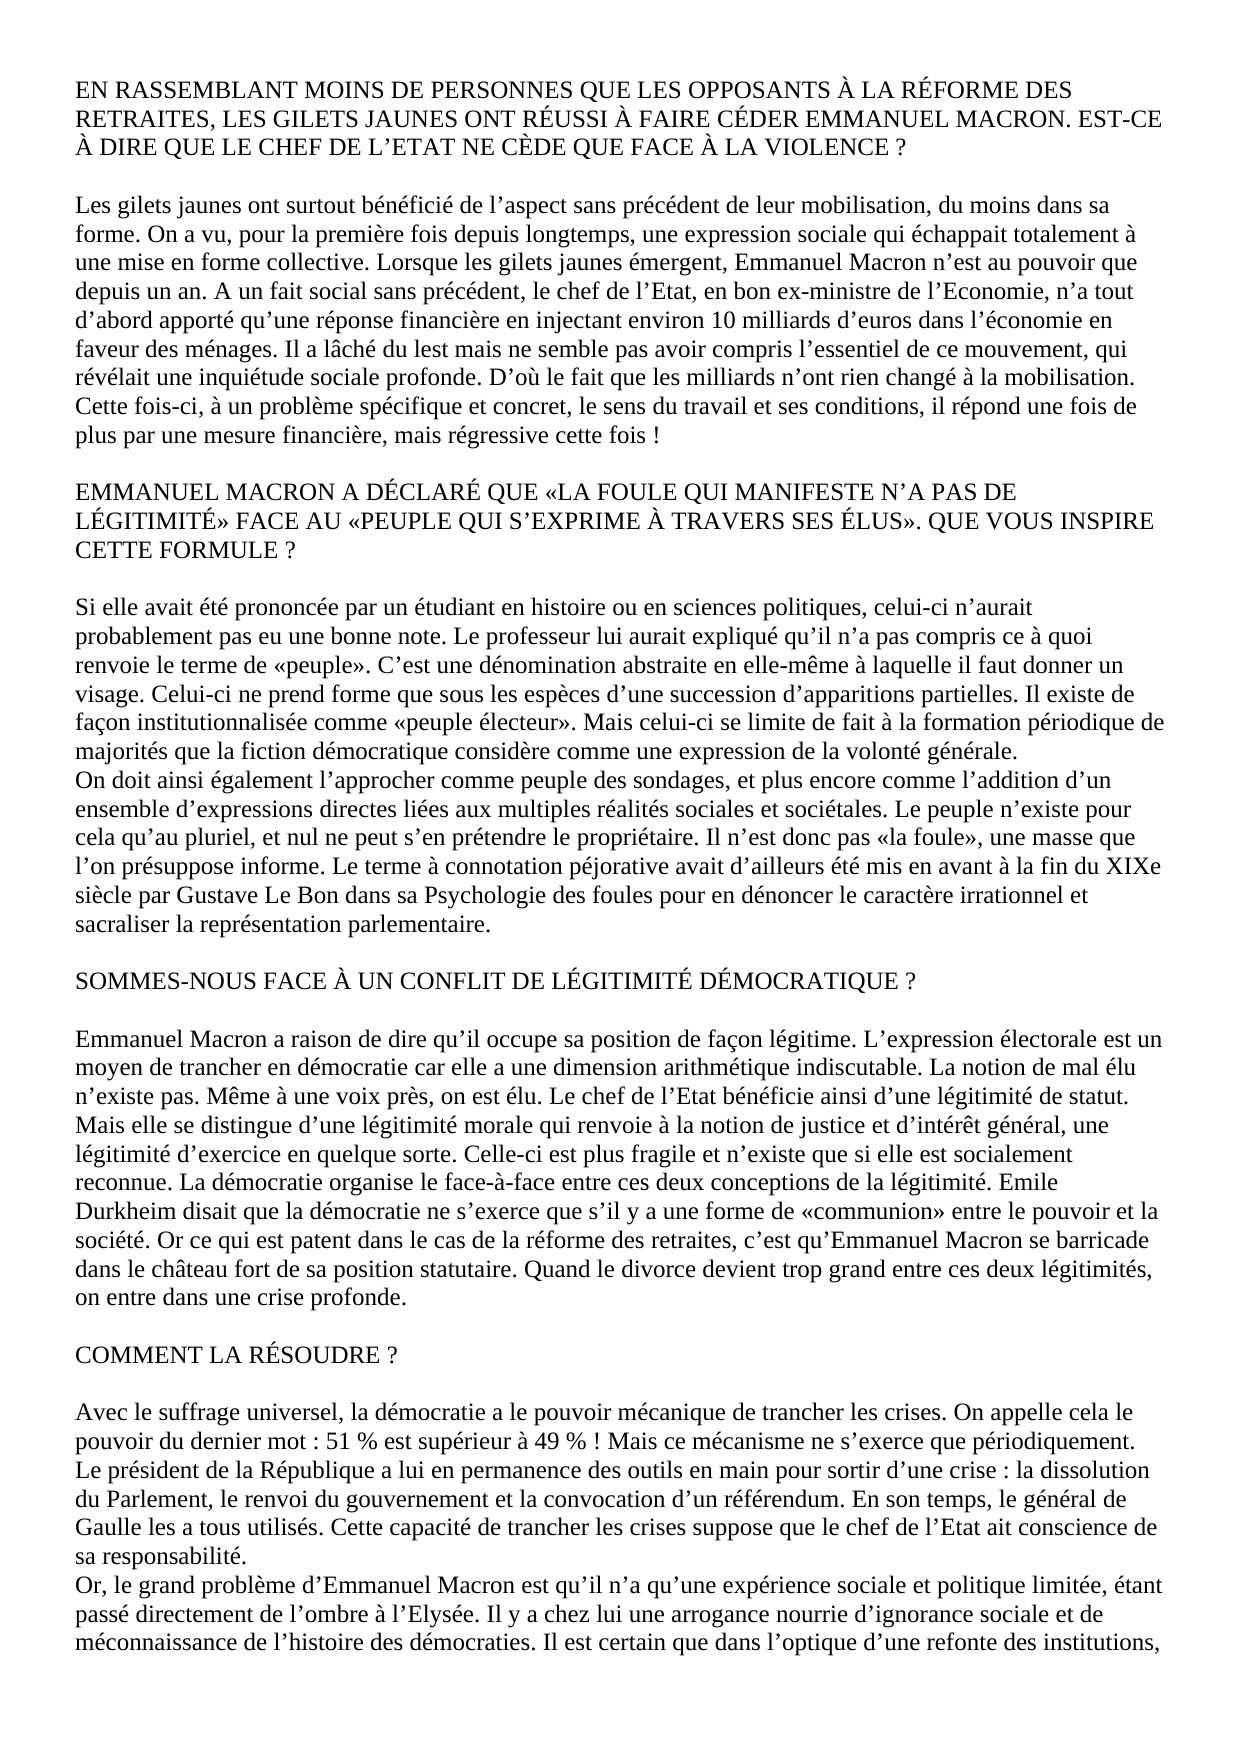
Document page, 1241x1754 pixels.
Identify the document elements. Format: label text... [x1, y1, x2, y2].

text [75, 1570, 1165, 1656]
text Les gilets jaunes ont surtout bénéficié de l’aspect sans précédent de leur mobilisation, du moins dans sa forme. On a vu, pour la première fois depuis longtemps, une expression sociale qui échappait totalement à une mise en forme collective. Lorsque les gilets jaunes émergent, Emmanuel Macron n’est au pouvoir que depuis un an. A un fait social sans précédent, le chef de l’Etat, en bon ex-ministre de l’Economie, n’a tout d’abord apporté qu’une réponse financière en injectant environ 10 milliards d’euros dans l’économie en faveur des ménages. Il a lâché du lest mais ne semble pas avoir compris l’essentiel de ce mouvement, qui révélait une inquiétude sociale profonde. D’où le fait que les milliards n’ont rien changé à la mobilisation. Cette fois-ci, à un problème spécifique et concret, le sens du travail et ses conditions, il répond une fois de plus par une mesure financière, mais régressive cette fois ! [75, 190, 1165, 449]
text On doit ainsi également l’approcher comme peuple des sondages, et plus encore comme l’addition d’un ensemble d’expressions directes liées aux multiples réalités sociales et sociétales. Le peuple n’existe pour cela qu’au pluriel, et nul ne peut s’en prétendre le propriétaire. Il n’est donc pas «la foule», une masse que l’on présuppose informe. Le terme à connotation péjorative avait d’ailleurs été mis en avant à la fin du XIXe siècle par Gustave Le Bon dans sa Psychologie des foules pour en dénoncer le caractère irrationnel et sacraliser la représentation parlementaire. [75, 765, 1165, 937]
text Emmanuel Macron a raison de dire qu’il occupe sa position de façon légitime. L’expression électorale est un moyen de trancher en démocratie car elle a une dimension arithmétique indiscutable. La notion de mal élu n’existe pas. Même à une voix près, on est élu. Le chef de l’Etat bénéficie ainsi d’une légitimité de statut. Mais elle se distingue d’une légitimité morale qui renvoie à la notion de justice et d’intérêt général, une légitimité d’exercice en quelque sorte. Celle-ci est plus fragile et n’existe que si elle est socialement reconnue. La démocratie organise le face-à-face entre ces deux conceptions de la légitimité. Emile Durkheim disait que la démocratie ne s’exerce que s’il y a une forme de «communion» entre le pouvoir et la société. Or ce qui est patent dans le cas de la réforme des retraites, c’est qu’Emmanuel Macron se barricade dans le château fort de sa position statutaire. Quand le divorce devient trop grand entre ces deux légitimités, on entre dans une crise profonde. [75, 1024, 1165, 1311]
text COMMENT LA RÉSOUDRE ? [75, 1340, 1165, 1369]
text Si elle avait été prononcée par un étudiant en histoire ou en sciences politiques, celui-ci n’aurait probablement pas eu une bonne note. Le professeur lui aurait expliqué qu’il n’a pas compris ce à quoi renvoie le terme de «peuple». C’est une dénomination abstraite en elle-même à laquelle il faut donner un visage. Celui-ci ne prend forme que sous les espèces d’une succession d’apparitions partielles. Il existe de façon institutionnalisée comme «peuple électeur». Mais celui-ci se limite de fait à la formation périodique de majorités que la fiction démocratique considère comme une expression de la volonté générale. [75, 592, 1165, 765]
text EN RASSEMBLANT MOINS DE PERSONNES QUE LES OPPOSANTS À LA RÉFORME DES RETRAITES, LES GILETS JAUNES ONT RÉUSSI À FAIRE CÉDER EMMANUEL MACRON. EST-CE À DIRE QUE LE CHEF DE L’ETAT NE CÈDE QUE FACE À LA VIOLENCE ? [75, 75, 1165, 161]
text Avec le suffrage universel, la démocratie a le pouvoir mécanique de trancher les crises. On appelle cela le pouvoir du dernier mot : 51 % est supérieur à 49 % ! Mais ce mécanisme ne s’exerce que périodiquement. Le président de la République a lui en permanence des outils en main pour sortir d’une crise : la dissolution du Parlement, le renvoi du gouvernement et la convocation d’un référendum. En son temps, le général de Gaulle les a tous utilisés. Cette capacité de trancher les crises suppose que le chef de l’Etat ait conscience de sa responsabilité. [75, 1397, 1165, 1570]
text EMMANUEL MACRON A DÉCLARÉ QUE «LA FOULE QUI MANIFESTE N’A PAS DE LÉGITIMITÉ» FACE AU «PEUPLE QUI S’EXPRIME À TRAVERS SES ÉLUS». QUE VOUS INSPIRE CETTE FORMULE ? [75, 477, 1165, 564]
text SOMMES-NOUS FACE À UN CONFLIT DE LÉGITIMITÉ DÉMOCRATIQUE ? [75, 966, 1165, 995]
